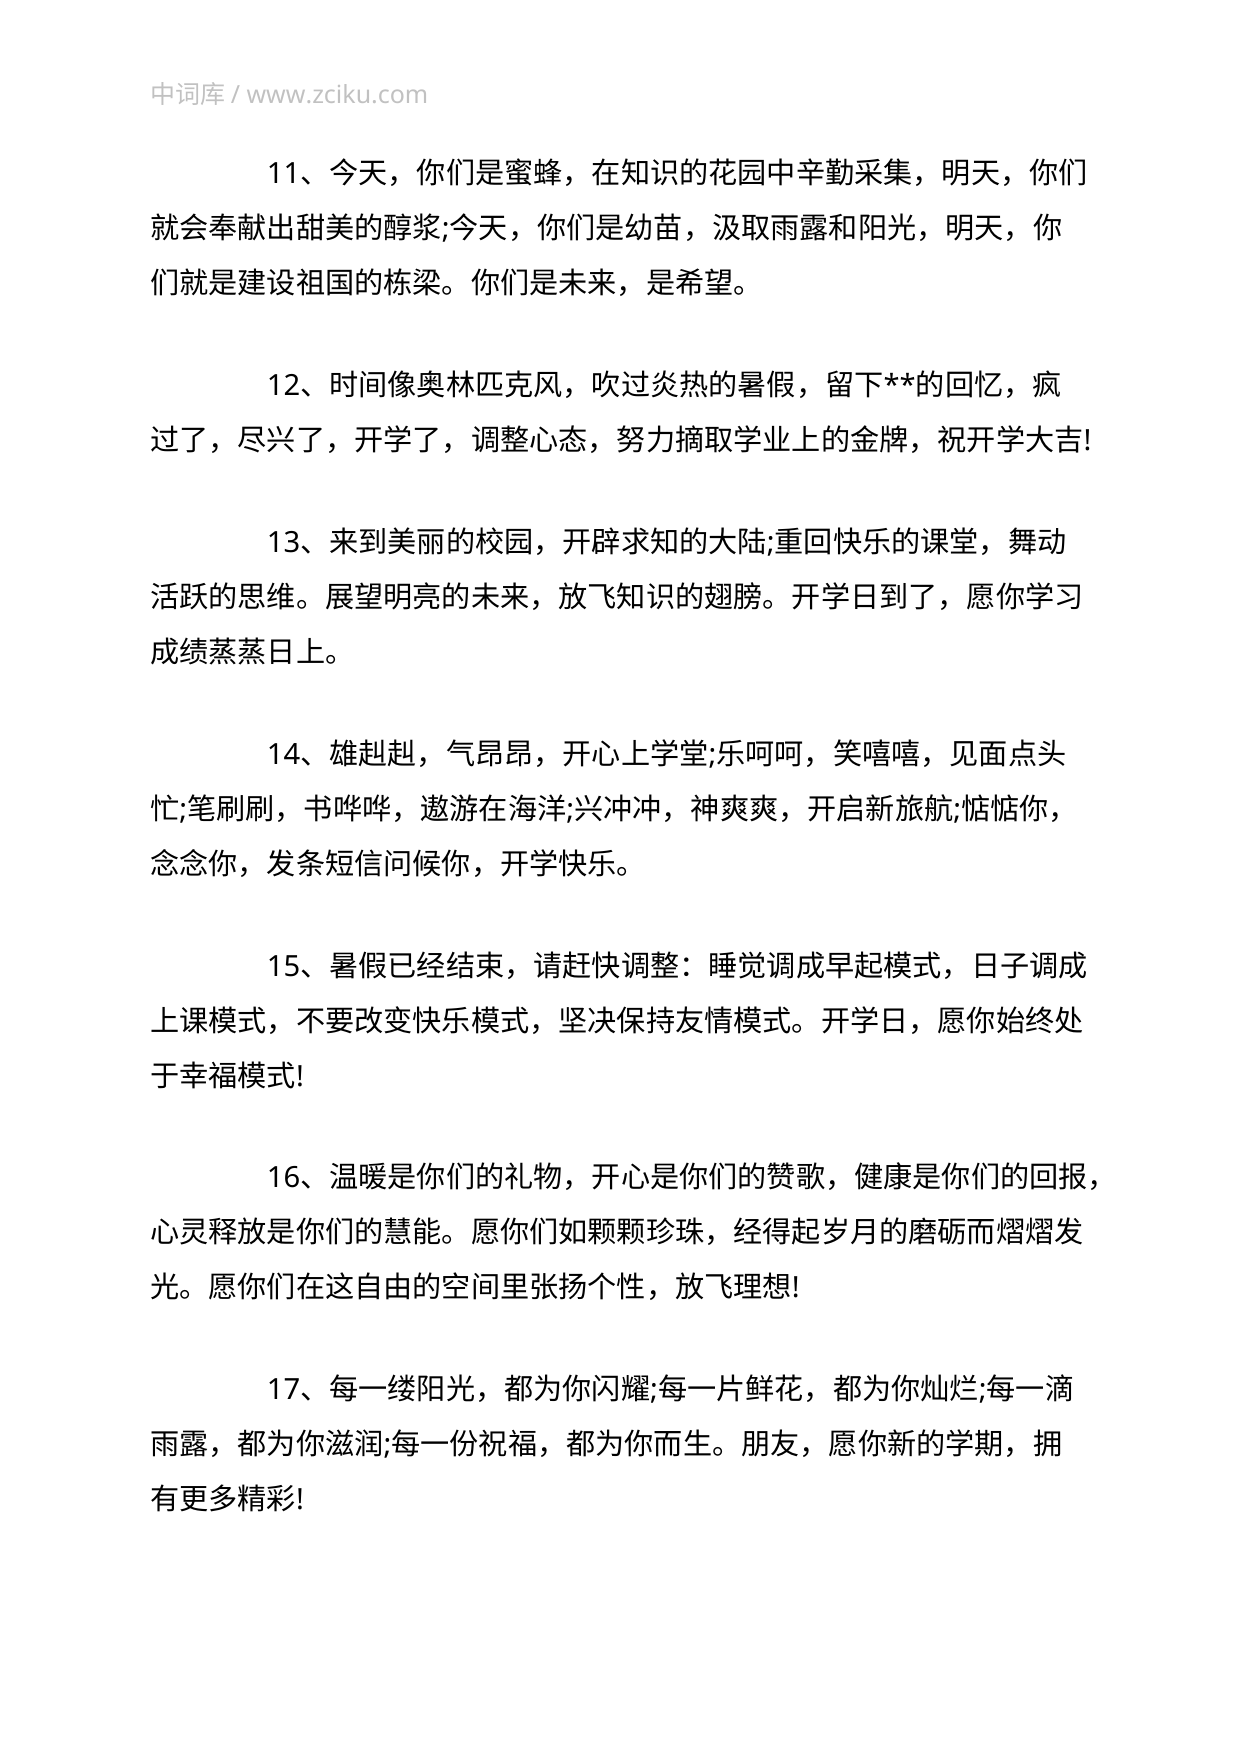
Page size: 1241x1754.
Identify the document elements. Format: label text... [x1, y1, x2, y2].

text 15、暑假已经结束，请赶快调整：睡觉调成早起模式，日子调成上课模式，不要改变快乐模式，坚决保持友情模式。开学日，愿你始终处于幸福模式! [150, 942, 1090, 1094]
text 12、时间像奥林匹克风，吹过炎热的暑假，留下**的回忆，疯过了，尽兴了，开学了，调整心态，努力摘取学业上的金牌，祝开学大吉! [150, 362, 1090, 459]
text 11、今天，你们是蜜蜂，在知识的花园中辛勤采集，明天，你们就会奉献出甜美的醇浆;今天，你们是幼苗，汲取雨露和阳光，明天，你们就是建设祖国的栋梁。你们是未来，是希望。 [150, 150, 1090, 302]
text 13、来到美丽的校园，开辟求知的大陆;重回快乐的课堂，舞动活跃的思维。展望明亮的未来，放飞知识的翅膀。开学日到了，愿你学习成绩蒸蒸日上。 [150, 519, 1090, 671]
text 14、雄赳赳，气昂昂，开心上学堂;乐呵呵，笑嘻嘻，见面点头忙;笔刷刷，书哗哗，遨游在海洋;兴冲冲，神爽爽，开启新旅航;惦惦你，念念你，发条短信问候你，开学快乐。 [150, 730, 1090, 883]
text 17、每一缕阳光，都为你闪耀;每一片鲜花，都为你灿烂;每一滴雨露，都为你滋润;每一份祝福，都为你而生。朋友，愿你新的学期，拥有更多精彩! [150, 1366, 1090, 1518]
text 16、温暖是你们的礼物，开心是你们的赞歌，健康是你们的回报，心灵释放是你们的慧能。愿你们如颗颗珍珠，经得起岁月的磨砺而熠熠发光。愿你们在这自由的空间里张扬个性，放飞理想! [150, 1154, 1090, 1306]
